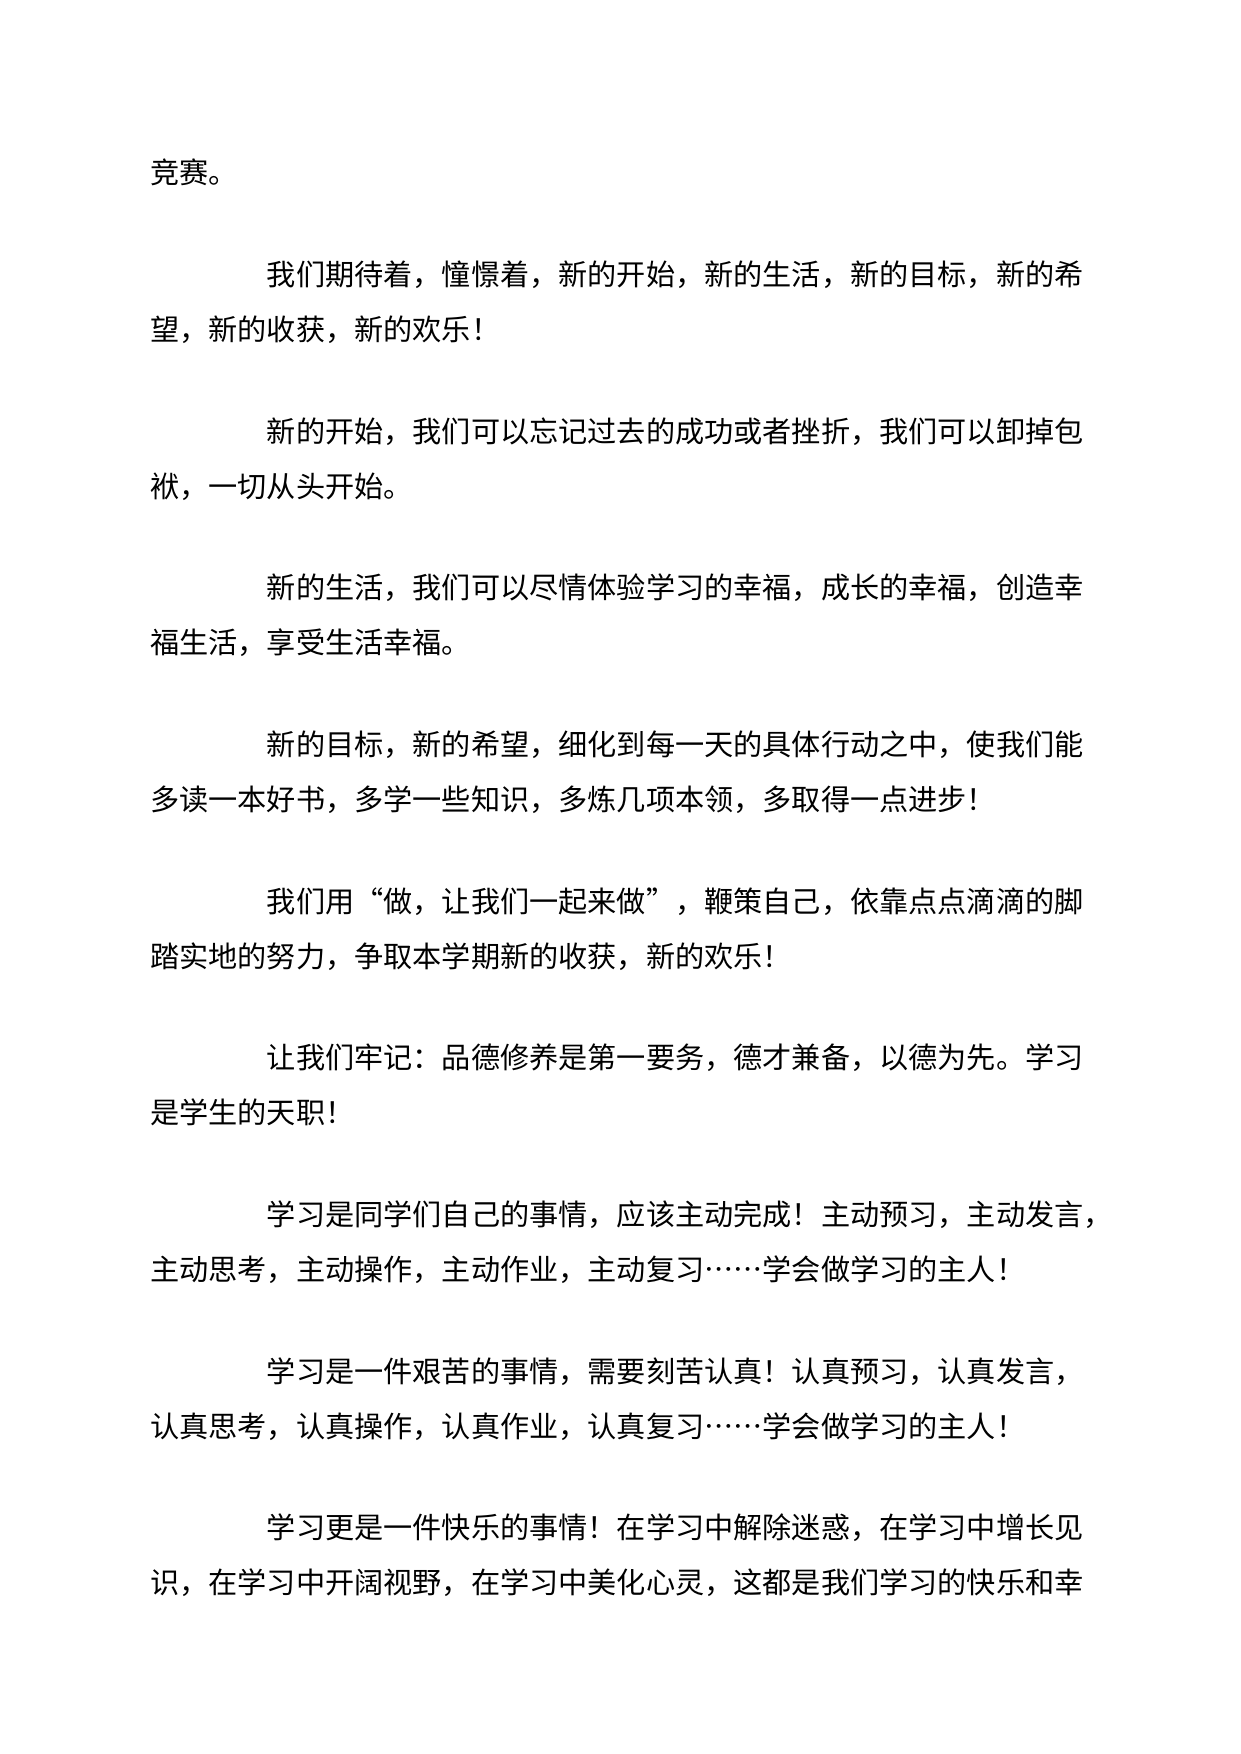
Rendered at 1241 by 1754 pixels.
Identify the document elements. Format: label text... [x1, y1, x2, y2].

text 我们用“做，让我们一起来做”，鞭策自己，依靠点点滴滴的脚踏实地的努力，争取本学期新的收获，新的欢乐！ [150, 878, 1090, 976]
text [150, 150, 1090, 192]
text 新的目标，新的希望，细化到每一天的具体行动之中，使我们能多读一本好书，多学一些知识，多炼几项本领，多取得一点进步！ [150, 722, 1090, 819]
text 新的开始，我们可以忘记过去的成功或者挫折，我们可以卸掉包袱，一切从头开始。 [150, 408, 1090, 506]
text 让我们牢记：品德修养是第一要务，德才兼备，以德为先。学习是学生的天职！ [150, 1035, 1090, 1132]
text 学习是同学们自己的事情，应该主动完成！主动预习，主动发言，主动思考，主动操作，主动作业，主动复习……学会做学习的主人！ [150, 1192, 1090, 1289]
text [150, 1505, 1090, 1602]
text 我们期待着，憧憬着，新的开始，新的生活，新的目标，新的希望，新的收获，新的欢乐！ [150, 252, 1090, 349]
text 新的生活，我们可以尽情体验学习的幸福，成长的幸福，创造幸福生活，享受生活幸福。 [150, 565, 1090, 662]
text 学习是一件艰苦的事情，需要刻苦认真！认真预习，认真发言，认真思考，认真操作，认真作业，认真复习……学会做学习的主人！ [150, 1348, 1090, 1446]
